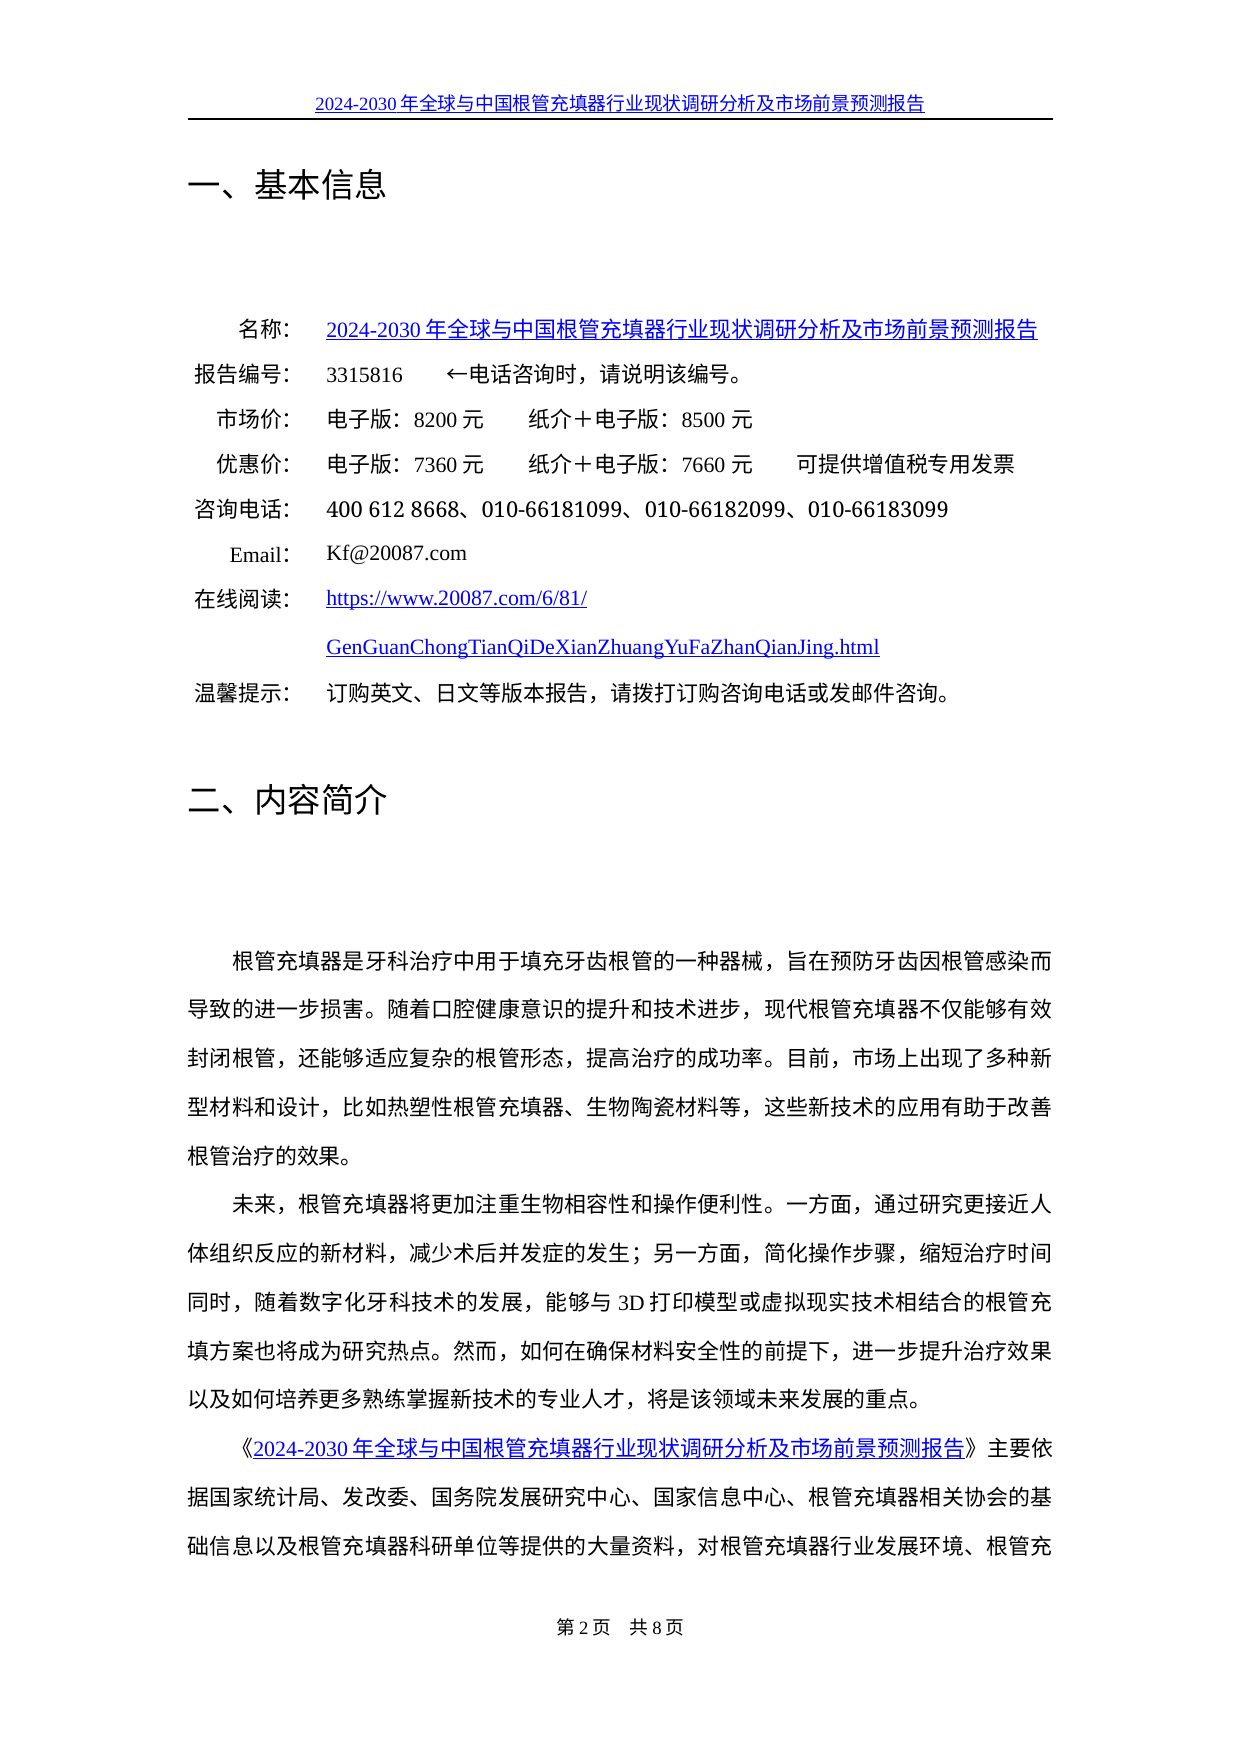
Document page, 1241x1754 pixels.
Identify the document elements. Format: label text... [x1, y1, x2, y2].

table_cell 咨询电话： [167, 492, 315, 537]
table_header 名称： [167, 312, 315, 357]
table_cell Kf@20087.com [315, 537, 1073, 582]
table_cell [315, 582, 1073, 675]
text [187, 943, 1053, 1561]
table_cell 400 612 8668、010-66181099、010-66182099、010-66183099 [315, 492, 1073, 537]
table_cell Email： [167, 537, 315, 582]
table_header 2024-2030年全球与中国根管充填器行业现状调研分析及市场前景预测报告 [315, 312, 1073, 357]
table_cell 在线阅读： [167, 582, 315, 675]
title 一、基本信息 [187, 150, 1053, 215]
title 二、内容简介 [187, 766, 1053, 831]
table_cell 电子版：7360 元 纸介＋电子版：7660 元 可提供增值税专用发票 [315, 447, 1073, 492]
table_cell 订购英文、日文等版本报告，请拨打订购咨询电话或发邮件咨询。 [315, 675, 1073, 720]
table_cell 市场价： [167, 402, 315, 447]
table_cell 报告编号： [167, 357, 315, 402]
table_cell 3315816 ←电话咨询时，请说明该编号。 [315, 357, 1073, 402]
table_cell 优惠价： [167, 447, 315, 492]
table_cell 电子版：8200 元 纸介＋电子版：8500 元 [315, 402, 1073, 447]
table_cell 温馨提示： [167, 675, 315, 720]
